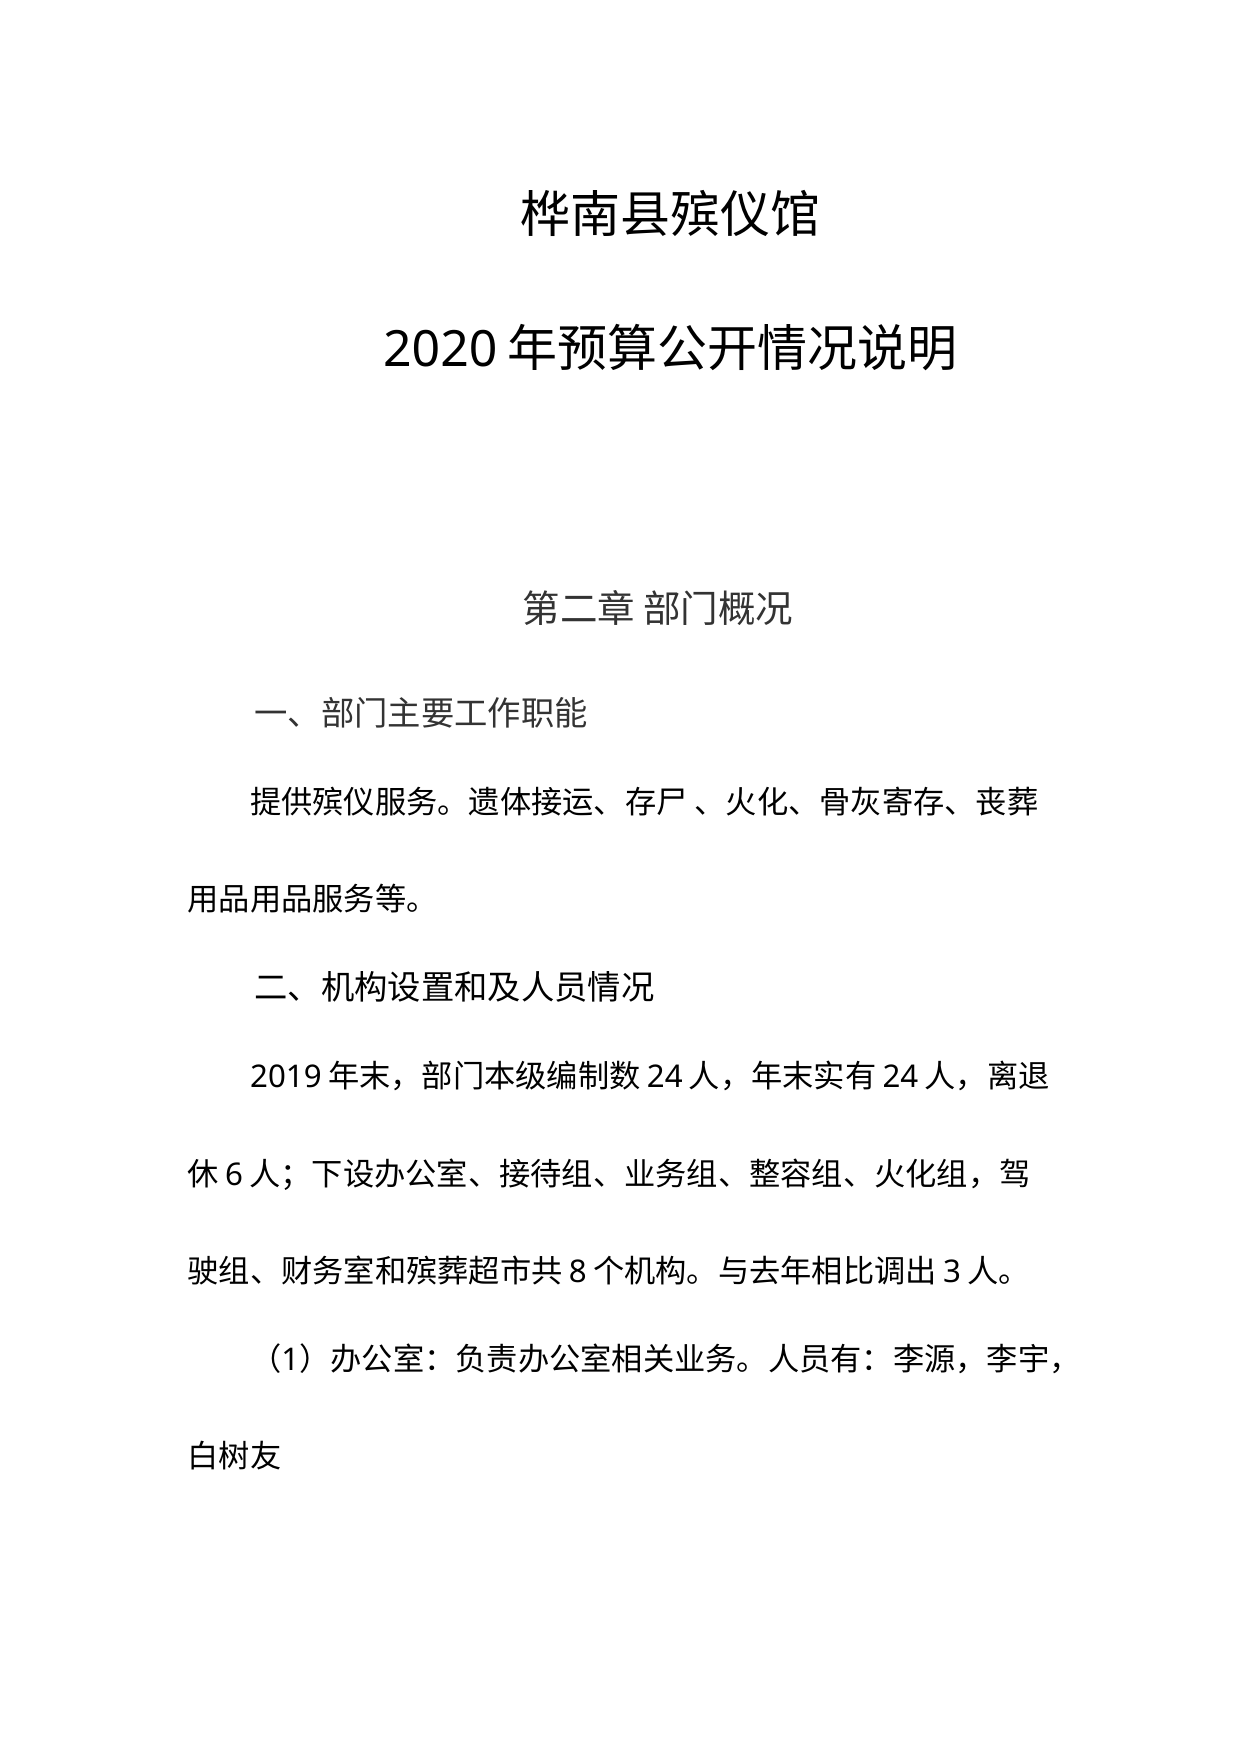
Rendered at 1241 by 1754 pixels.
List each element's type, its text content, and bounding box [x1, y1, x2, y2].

text 2019年末，部门本级编制数24人，年末实有24人，离退休6人；下设办公室、接待组、业务组、整容组、火化组，驾驶组、财务室和殡葬超市共8个机构。与去年相比调出3人。 [187, 1041, 1053, 1301]
text 一、部门主要工作职能 [187, 678, 1053, 743]
text 第二章 部门概况 [187, 573, 1053, 638]
text （1）办公室：负责办公室相关业务。人员有：李源，李宇，白树友 [187, 1324, 1053, 1487]
text 提供殡仪服务。遗体接运、存尸 、火化、骨灰寄存、丧葬用品用品服务等。 [187, 767, 1053, 930]
text 二、机构设置和及人员情况 [187, 952, 1053, 1017]
text 2020年预算公开情况说明 [187, 296, 1053, 393]
text 桦南县殡仪馆 [187, 162, 1053, 259]
